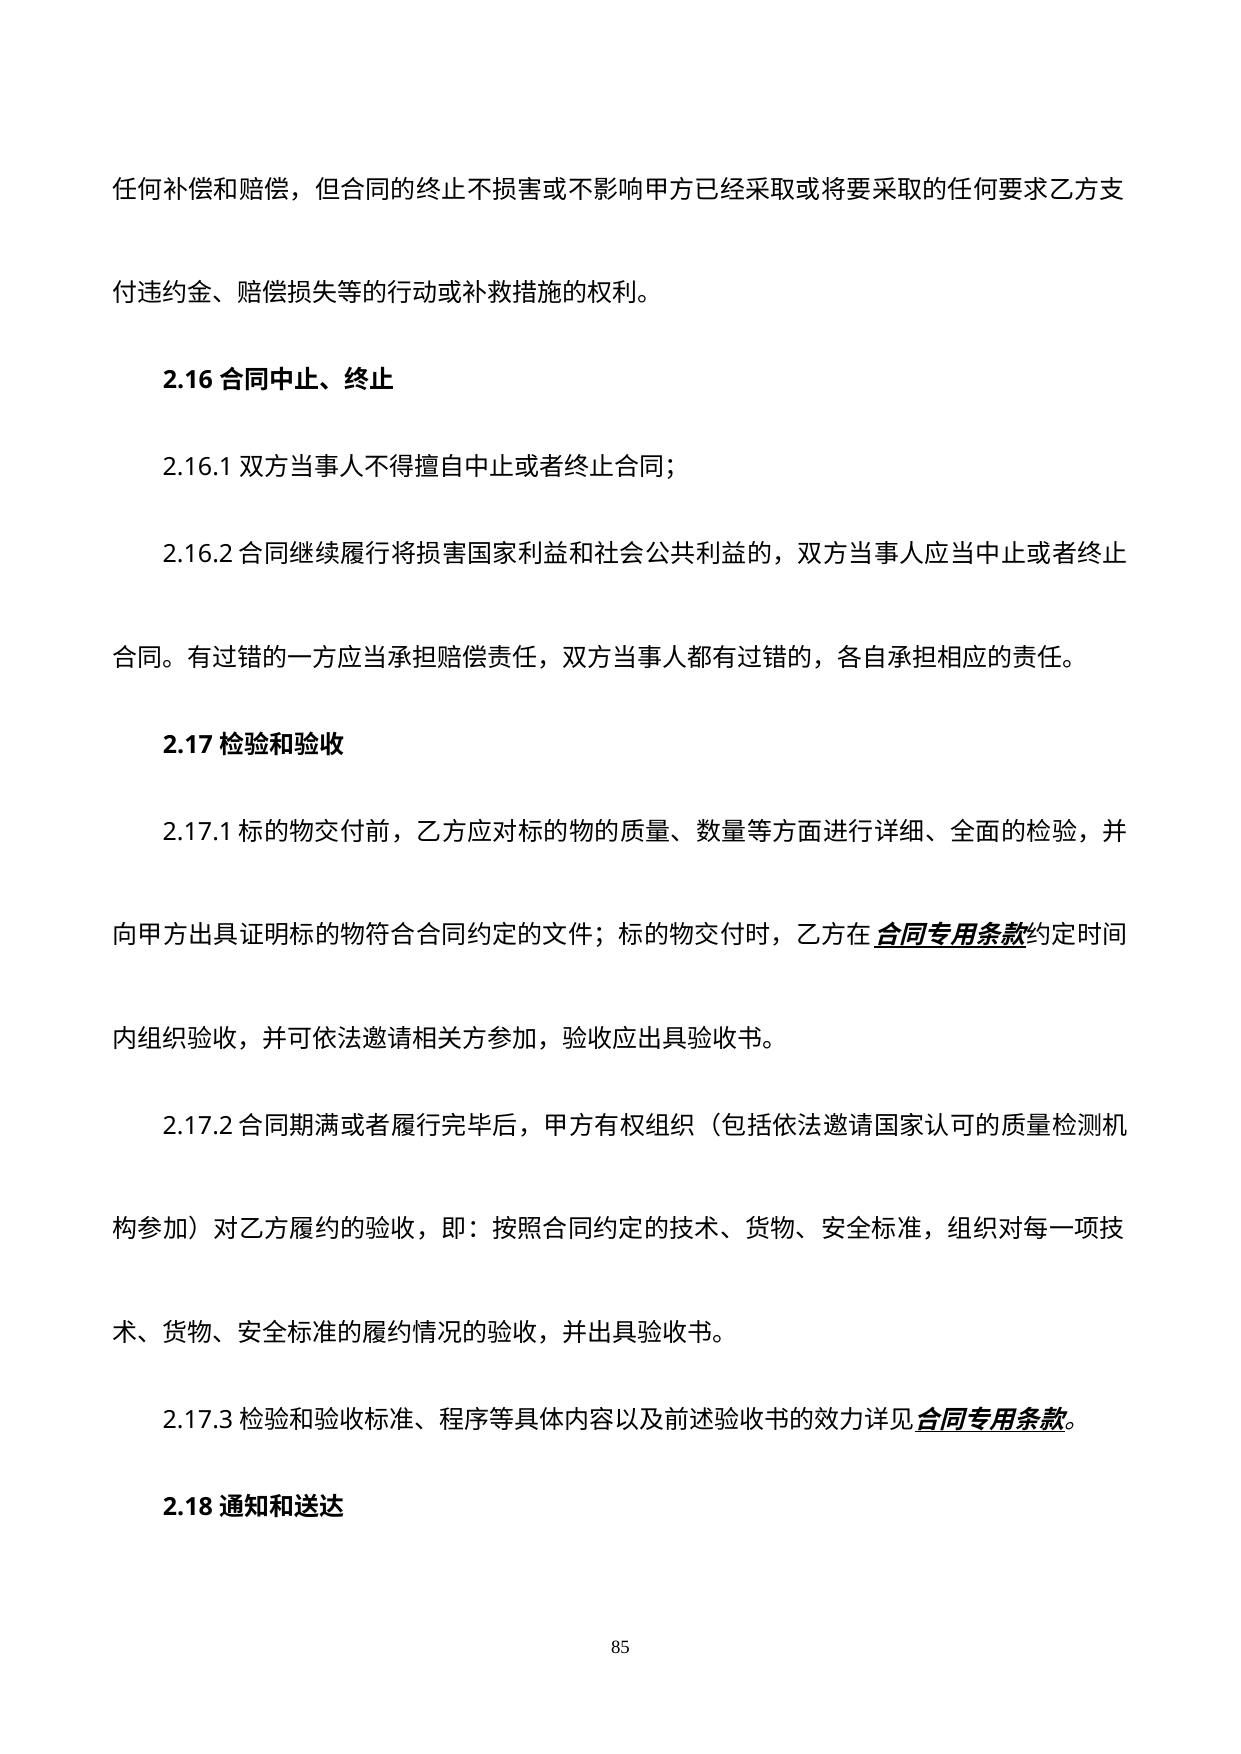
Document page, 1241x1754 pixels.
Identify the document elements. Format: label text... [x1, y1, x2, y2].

text 2.18 通知和送达 [112, 1470, 1128, 1539]
text 2.16.2合同继续履行将损害国家利益和社会公共利益的，双方当事人应当中止或者终止合同。有过错的一方应当承担赔偿责任，双方当事人都有过错的，各自承担相应的责任。 [112, 518, 1128, 690]
text 2.16.1 双方当事人不得擅自中止或者终止合同； [112, 431, 1128, 499]
text 2.17.2合同期满或者履行完毕后，甲方有权组织（包括依法邀请国家认可的质量检测机构参加）对乙方履约的验收，即：按照合同约定的技术、货物、安全标准，组织对每一项技术、货物、安全标准的履约情况的验收，并出具验收书。 [112, 1089, 1128, 1365]
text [112, 153, 1128, 325]
text 2.17.3 检验和验收标准、程序等具体内容以及前述验收书的效力详见合同专用条款。 [112, 1383, 1128, 1452]
text 2.17.1标的物交付前，乙方应对标的物的质量、数量等方面进行详细、全面的检验，并向甲方出具证明标的物符合合同约定的文件；标的物交付时，乙方在合同专用条款约定时间内组织验收，并可依法邀请相关方参加，验收应出具验收书。 [112, 795, 1128, 1071]
text 2.17 检验和验收 [112, 708, 1128, 777]
text 2.16 合同中止、终止 [112, 343, 1128, 412]
